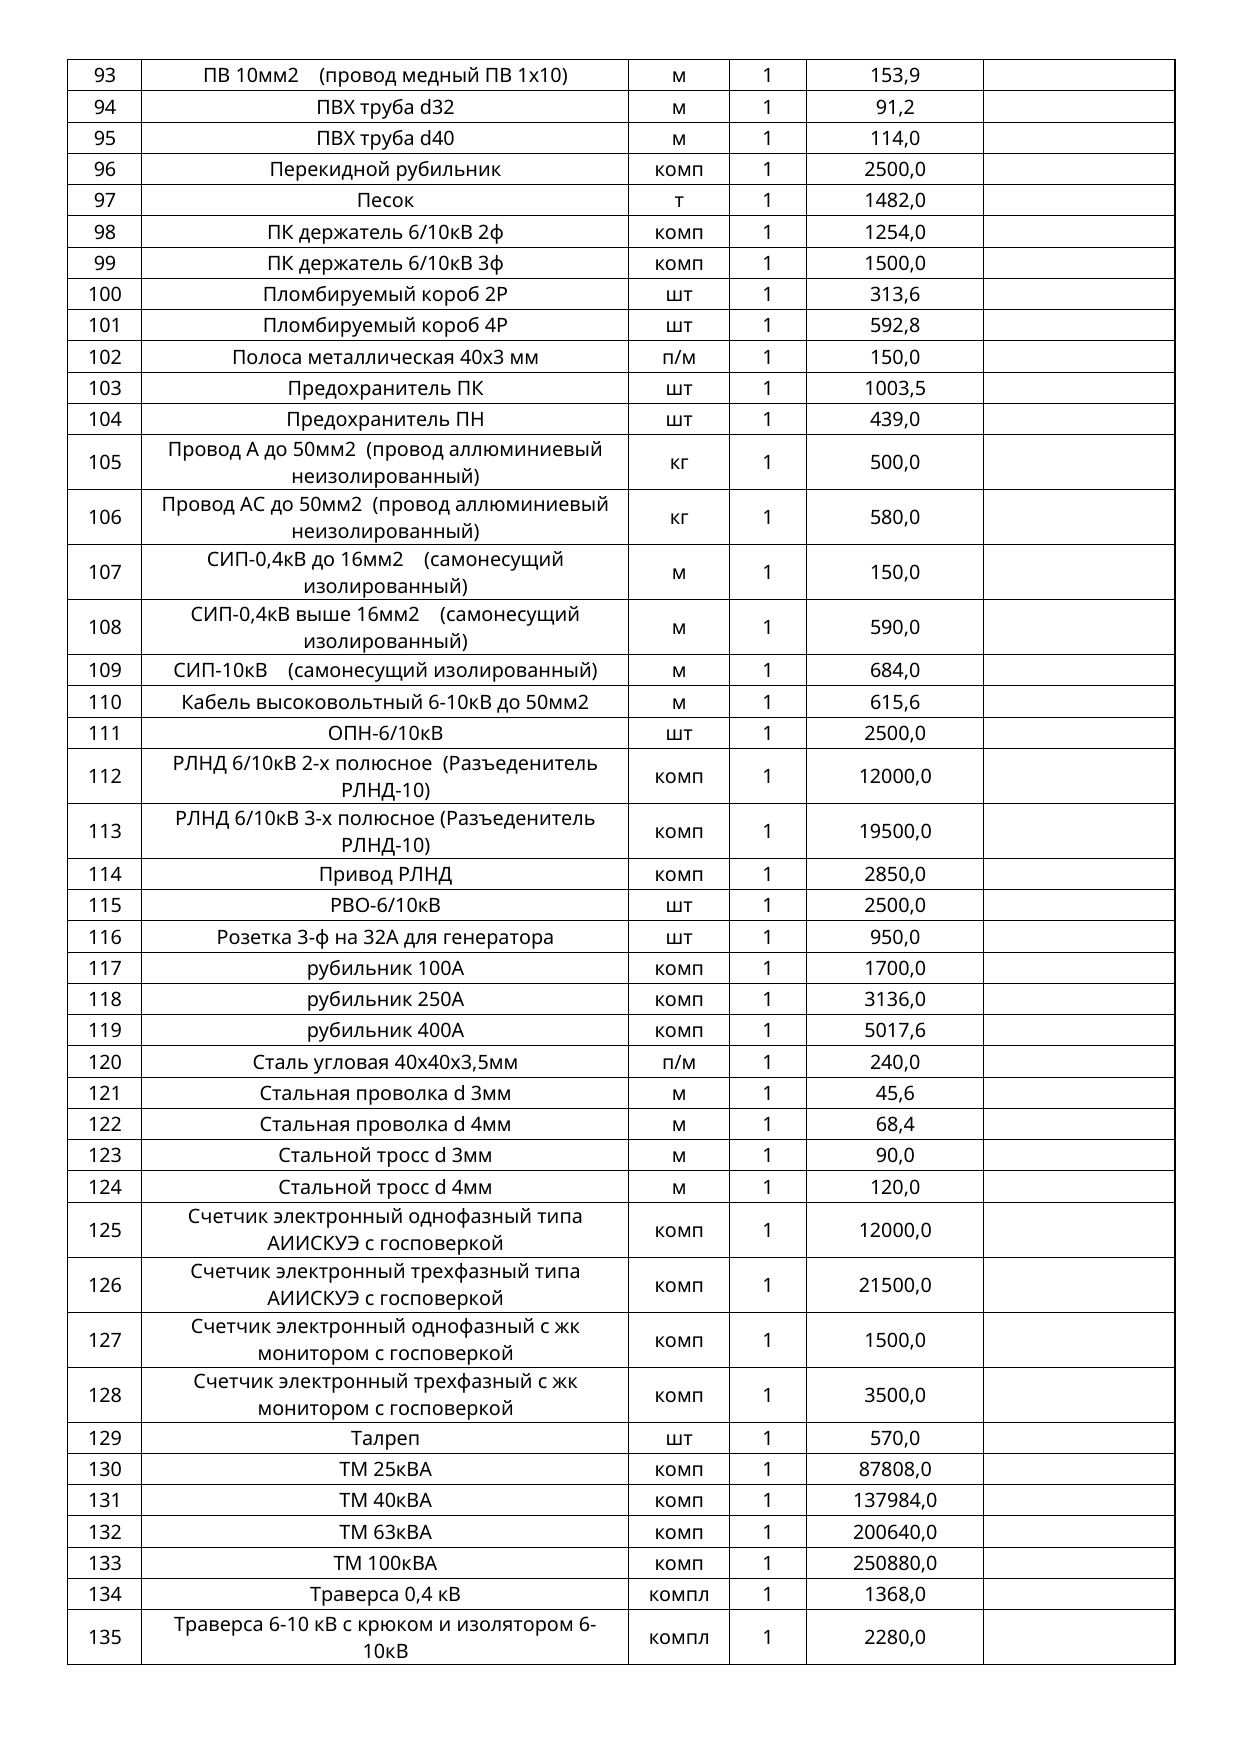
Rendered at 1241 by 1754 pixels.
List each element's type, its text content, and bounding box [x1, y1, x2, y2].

table_cell 1 [730, 1078, 806, 1108]
table_cell 105 [68, 435, 141, 489]
table_cell 1 [730, 1140, 806, 1170]
table_cell [984, 1579, 1174, 1609]
table_cell 134 [68, 1579, 141, 1609]
table_cell ТМ 100кВА [142, 1548, 628, 1578]
table_cell Песок [142, 185, 628, 215]
table_cell комп [629, 1313, 729, 1367]
table_cell Пломбируемый короб 2Р [142, 279, 628, 309]
table_cell Привод РЛНД [142, 859, 628, 889]
table_cell 1700,0 [807, 953, 983, 983]
table_cell 128 [68, 1368, 141, 1422]
table_cell 1 [730, 310, 806, 340]
table_cell 119 [68, 1015, 141, 1045]
table_cell 45,6 [807, 1078, 983, 1108]
table_cell 110 [68, 686, 141, 717]
table_cell 1 [730, 435, 806, 489]
table_cell ТМ 25кВА [142, 1454, 628, 1484]
table_cell 133 [68, 1548, 141, 1578]
table_cell Предохранитель ПН [142, 404, 628, 434]
table_cell 1 [730, 1610, 806, 1664]
table_cell 106 [68, 490, 141, 544]
table_cell Счетчик электронный трехфазный с жк монитором с госповеркой [142, 1368, 628, 1422]
table_cell Перекидной рубильник [142, 154, 628, 184]
table_cell 135 [68, 1610, 141, 1664]
table_cell 104 [68, 404, 141, 434]
table_cell 1 [730, 404, 806, 434]
table_cell комп [629, 216, 729, 247]
table_cell компл [629, 1610, 729, 1664]
table_cell комп [629, 248, 729, 278]
table_cell 116 [68, 921, 141, 952]
table_cell комп [629, 859, 729, 889]
table_cell 1 [730, 749, 806, 803]
table_cell [984, 1203, 1174, 1257]
table_cell [984, 1078, 1174, 1108]
table_cell 12000,0 [807, 749, 983, 803]
table_cell м [629, 1109, 729, 1139]
table_cell 100 [68, 279, 141, 309]
table_cell 950,0 [807, 921, 983, 952]
table_cell 1 [730, 1516, 806, 1547]
table_cell м [629, 60, 729, 90]
table_cell [984, 1171, 1174, 1202]
table_cell 109 [68, 655, 141, 685]
table_cell т [629, 185, 729, 215]
table_cell комп [629, 1485, 729, 1515]
table_cell комп [629, 953, 729, 983]
table_cell 200640,0 [807, 1516, 983, 1547]
table_cell м [629, 1078, 729, 1108]
table_cell 1 [730, 1171, 806, 1202]
table_cell [984, 373, 1174, 403]
table_cell ПВ 10мм2 (провод медный ПВ 1х10) [142, 60, 628, 90]
table_cell 2850,0 [807, 859, 983, 889]
table_cell 1 [730, 341, 806, 372]
table_cell [984, 749, 1174, 803]
table_cell 1 [730, 248, 806, 278]
table_cell 129 [68, 1423, 141, 1453]
table_cell [984, 248, 1174, 278]
table_cell Траверса 6-10 кВ с крюком и изолятором 6-10кВ [142, 1610, 628, 1664]
table_cell комп [629, 154, 729, 184]
table_cell 103 [68, 373, 141, 403]
table_cell 95 [68, 123, 141, 153]
table_cell Провод АС до 50мм2 (провод аллюминиевый неизолированный) [142, 490, 628, 544]
table_cell 1254,0 [807, 216, 983, 247]
table_cell комп [629, 804, 729, 858]
table_cell 153,9 [807, 60, 983, 90]
table_cell п/м [629, 341, 729, 372]
table_cell 1 [730, 123, 806, 153]
table_cell кг [629, 490, 729, 544]
table_cell кг [629, 435, 729, 489]
table_cell 102 [68, 341, 141, 372]
table_cell 1 [730, 1368, 806, 1422]
table_cell [984, 216, 1174, 247]
table_cell [984, 921, 1174, 952]
table_cell 107 [68, 545, 141, 599]
table_cell СИП-10кВ (самонесущий изолированный) [142, 655, 628, 685]
table_cell [984, 1548, 1174, 1578]
table_cell 590,0 [807, 600, 983, 654]
table_cell [984, 545, 1174, 599]
table_cell Счетчик электронный однофазный типа АИИСКУЭ с госповеркой [142, 1203, 628, 1257]
table_cell 1 [730, 921, 806, 952]
table_cell [984, 1015, 1174, 1045]
table_cell [984, 655, 1174, 685]
table_cell РЛНД 6/10кВ 3-х полюсное (Разъеденитель РЛНД-10) [142, 804, 628, 858]
table_cell [984, 1485, 1174, 1515]
table_cell ПВХ труба d40 [142, 123, 628, 153]
table_cell 126 [68, 1258, 141, 1312]
table_cell комп [629, 1368, 729, 1422]
table_cell 592,8 [807, 310, 983, 340]
table_cell комп [629, 1015, 729, 1045]
table_cell 3500,0 [807, 1368, 983, 1422]
table_cell 1 [730, 859, 806, 889]
table_cell 1 [730, 1548, 806, 1578]
table_cell 98 [68, 216, 141, 247]
table_cell м [629, 600, 729, 654]
table_cell Траверса 0,4 кВ [142, 1579, 628, 1609]
table_cell 150,0 [807, 341, 983, 372]
table_cell ПВХ труба d32 [142, 91, 628, 122]
table_cell 1003,5 [807, 373, 983, 403]
table_cell 127 [68, 1313, 141, 1367]
table_cell 250880,0 [807, 1548, 983, 1578]
table_cell СИП-0,4кВ выше 16мм2 (самонесущий изолированный) [142, 600, 628, 654]
table_cell 118 [68, 984, 141, 1014]
table_cell п/м [629, 1046, 729, 1077]
table_cell ТМ 40кВА [142, 1485, 628, 1515]
table_cell 94 [68, 91, 141, 122]
table_cell шт [629, 921, 729, 952]
table_cell м [629, 91, 729, 122]
table_cell 1 [730, 953, 806, 983]
table_cell Стальной тросс d 3мм [142, 1140, 628, 1170]
table_cell 1 [730, 1423, 806, 1453]
table_cell Стальная проволка d 4мм [142, 1109, 628, 1139]
table_cell 313,6 [807, 279, 983, 309]
table_cell 120 [68, 1046, 141, 1077]
table_cell 1 [730, 91, 806, 122]
table_cell 12000,0 [807, 1203, 983, 1257]
table_cell Розетка 3-ф на 32А для генератора [142, 921, 628, 952]
table_cell 124 [68, 1171, 141, 1202]
table_cell [984, 1258, 1174, 1312]
table_cell м [629, 545, 729, 599]
table_cell м [629, 123, 729, 153]
table_cell ТМ 63кВА [142, 1516, 628, 1547]
table_cell 115 [68, 890, 141, 920]
table_cell комп [629, 1548, 729, 1578]
table_cell 130 [68, 1454, 141, 1484]
table_cell 570,0 [807, 1423, 983, 1453]
table_cell 1368,0 [807, 1579, 983, 1609]
table_cell Полоса металлическая 40х3 мм [142, 341, 628, 372]
table_cell Талреп [142, 1423, 628, 1453]
table_cell 1 [730, 1258, 806, 1312]
table_cell 2500,0 [807, 890, 983, 920]
table_cell 1 [730, 279, 806, 309]
table_cell 1 [730, 1454, 806, 1484]
table_cell 132 [68, 1516, 141, 1547]
table_cell 99 [68, 248, 141, 278]
table_cell 1 [730, 1046, 806, 1077]
table_cell [984, 1423, 1174, 1453]
table_cell [984, 154, 1174, 184]
table_cell 615,6 [807, 686, 983, 717]
table_cell 21500,0 [807, 1258, 983, 1312]
table_cell шт [629, 279, 729, 309]
table_cell 1 [730, 1313, 806, 1367]
table_cell шт [629, 310, 729, 340]
table_cell Счетчик электронный однофазный с жк монитором с госповеркой [142, 1313, 628, 1367]
table_cell 87808,0 [807, 1454, 983, 1484]
table_cell [984, 1610, 1174, 1664]
table_cell ПК держатель 6/10кВ 2ф [142, 216, 628, 247]
table_cell 114 [68, 859, 141, 889]
table_cell [984, 984, 1174, 1014]
table_cell [984, 600, 1174, 654]
table_cell Предохранитель ПК [142, 373, 628, 403]
table_cell 111 [68, 718, 141, 748]
table_cell 240,0 [807, 1046, 983, 1077]
table_cell Стальная проволка d 3мм [142, 1078, 628, 1108]
table_cell комп [629, 1454, 729, 1484]
table_cell [984, 435, 1174, 489]
table_cell [984, 91, 1174, 122]
table_cell 684,0 [807, 655, 983, 685]
table_cell 1 [730, 804, 806, 858]
table_cell Счетчик электронный трехфазный типа АИИСКУЭ с госповеркой [142, 1258, 628, 1312]
table_cell 113 [68, 804, 141, 858]
table_cell 123 [68, 1140, 141, 1170]
table_cell 1 [730, 154, 806, 184]
table_cell 1 [730, 655, 806, 685]
table_cell 2500,0 [807, 718, 983, 748]
table_cell РЛНД 6/10кВ 2-х полюсное (Разъеденитель РЛНД-10) [142, 749, 628, 803]
table_cell Провод А до 50мм2 (провод аллюминиевый неизолированный) [142, 435, 628, 489]
table_cell м [629, 1140, 729, 1170]
table_cell 93 [68, 60, 141, 90]
table_cell [984, 341, 1174, 372]
table_cell [984, 1454, 1174, 1484]
table_cell 1 [730, 1485, 806, 1515]
table_cell 1 [730, 686, 806, 717]
table_cell 117 [68, 953, 141, 983]
table_cell 137984,0 [807, 1485, 983, 1515]
table_cell 19500,0 [807, 804, 983, 858]
table_cell 122 [68, 1109, 141, 1139]
table_cell 101 [68, 310, 141, 340]
table_cell [984, 404, 1174, 434]
table_cell 1 [730, 373, 806, 403]
table_cell [984, 1368, 1174, 1422]
table_cell 112 [68, 749, 141, 803]
table_cell 1 [730, 216, 806, 247]
table_cell 90,0 [807, 1140, 983, 1170]
table_cell 1 [730, 1203, 806, 1257]
table_cell [984, 490, 1174, 544]
table_cell [984, 1140, 1174, 1170]
table_cell [984, 953, 1174, 983]
table_cell 1 [730, 1109, 806, 1139]
table_cell [984, 279, 1174, 309]
table_cell шт [629, 1423, 729, 1453]
table_cell 1 [730, 984, 806, 1014]
table_cell [984, 859, 1174, 889]
table_cell [984, 686, 1174, 717]
table_cell компл [629, 1579, 729, 1609]
table_cell м [629, 686, 729, 717]
table_cell 1 [730, 600, 806, 654]
table_cell 125 [68, 1203, 141, 1257]
table_cell Стальной тросс d 4мм [142, 1171, 628, 1202]
table_cell шт [629, 890, 729, 920]
table_cell [984, 1109, 1174, 1139]
table_cell 580,0 [807, 490, 983, 544]
table_cell м [629, 1171, 729, 1202]
table_cell Сталь угловая 40х40х3,5мм [142, 1046, 628, 1077]
table_cell комп [629, 1258, 729, 1312]
table_cell [984, 1313, 1174, 1367]
table_cell шт [629, 404, 729, 434]
table_cell РВО-6/10кВ [142, 890, 628, 920]
table_cell [984, 718, 1174, 748]
table_cell 1 [730, 718, 806, 748]
table_cell 1 [730, 490, 806, 544]
table_cell Кабель высоковольтный 6-10кВ до 50мм2 [142, 686, 628, 717]
table_cell 1 [730, 890, 806, 920]
table_cell шт [629, 373, 729, 403]
table_cell СИП-0,4кВ до 16мм2 (самонесущий изолированный) [142, 545, 628, 599]
table_cell [984, 804, 1174, 858]
table_cell комп [629, 1203, 729, 1257]
table_cell 114,0 [807, 123, 983, 153]
table_cell Пломбируемый короб 4Р [142, 310, 628, 340]
table_cell рубильник 400А [142, 1015, 628, 1045]
table_cell [984, 1516, 1174, 1547]
table_cell 97 [68, 185, 141, 215]
table_cell 1500,0 [807, 1313, 983, 1367]
table_cell 2500,0 [807, 154, 983, 184]
table_cell 108 [68, 600, 141, 654]
table_cell 1482,0 [807, 185, 983, 215]
table_cell комп [629, 984, 729, 1014]
table_cell 2280,0 [807, 1610, 983, 1664]
table_cell 1 [730, 1015, 806, 1045]
table_cell шт [629, 718, 729, 748]
table_cell [984, 1046, 1174, 1077]
table_cell комп [629, 1516, 729, 1547]
table_cell 96 [68, 154, 141, 184]
table_cell 68,4 [807, 1109, 983, 1139]
table_cell 439,0 [807, 404, 983, 434]
table_cell 1 [730, 545, 806, 599]
table_cell ПК держатель 6/10кВ 3ф [142, 248, 628, 278]
table_cell 3136,0 [807, 984, 983, 1014]
table_cell рубильник 100А [142, 953, 628, 983]
table_cell [984, 310, 1174, 340]
table_cell 121 [68, 1078, 141, 1108]
table_cell 91,2 [807, 91, 983, 122]
table_cell ОПН-6/10кВ [142, 718, 628, 748]
table_cell 1500,0 [807, 248, 983, 278]
table_cell комп [629, 749, 729, 803]
table_cell 150,0 [807, 545, 983, 599]
table_cell м [629, 655, 729, 685]
table_cell [984, 185, 1174, 215]
table_cell 120,0 [807, 1171, 983, 1202]
table_cell 500,0 [807, 435, 983, 489]
table_cell 5017,6 [807, 1015, 983, 1045]
table_cell [984, 60, 1174, 90]
table_cell 131 [68, 1485, 141, 1515]
table_cell рубильник 250А [142, 984, 628, 1014]
table_cell 1 [730, 185, 806, 215]
table_cell 1 [730, 60, 806, 90]
table_cell [984, 890, 1174, 920]
table_cell [984, 123, 1174, 153]
table_cell 1 [730, 1579, 806, 1609]
